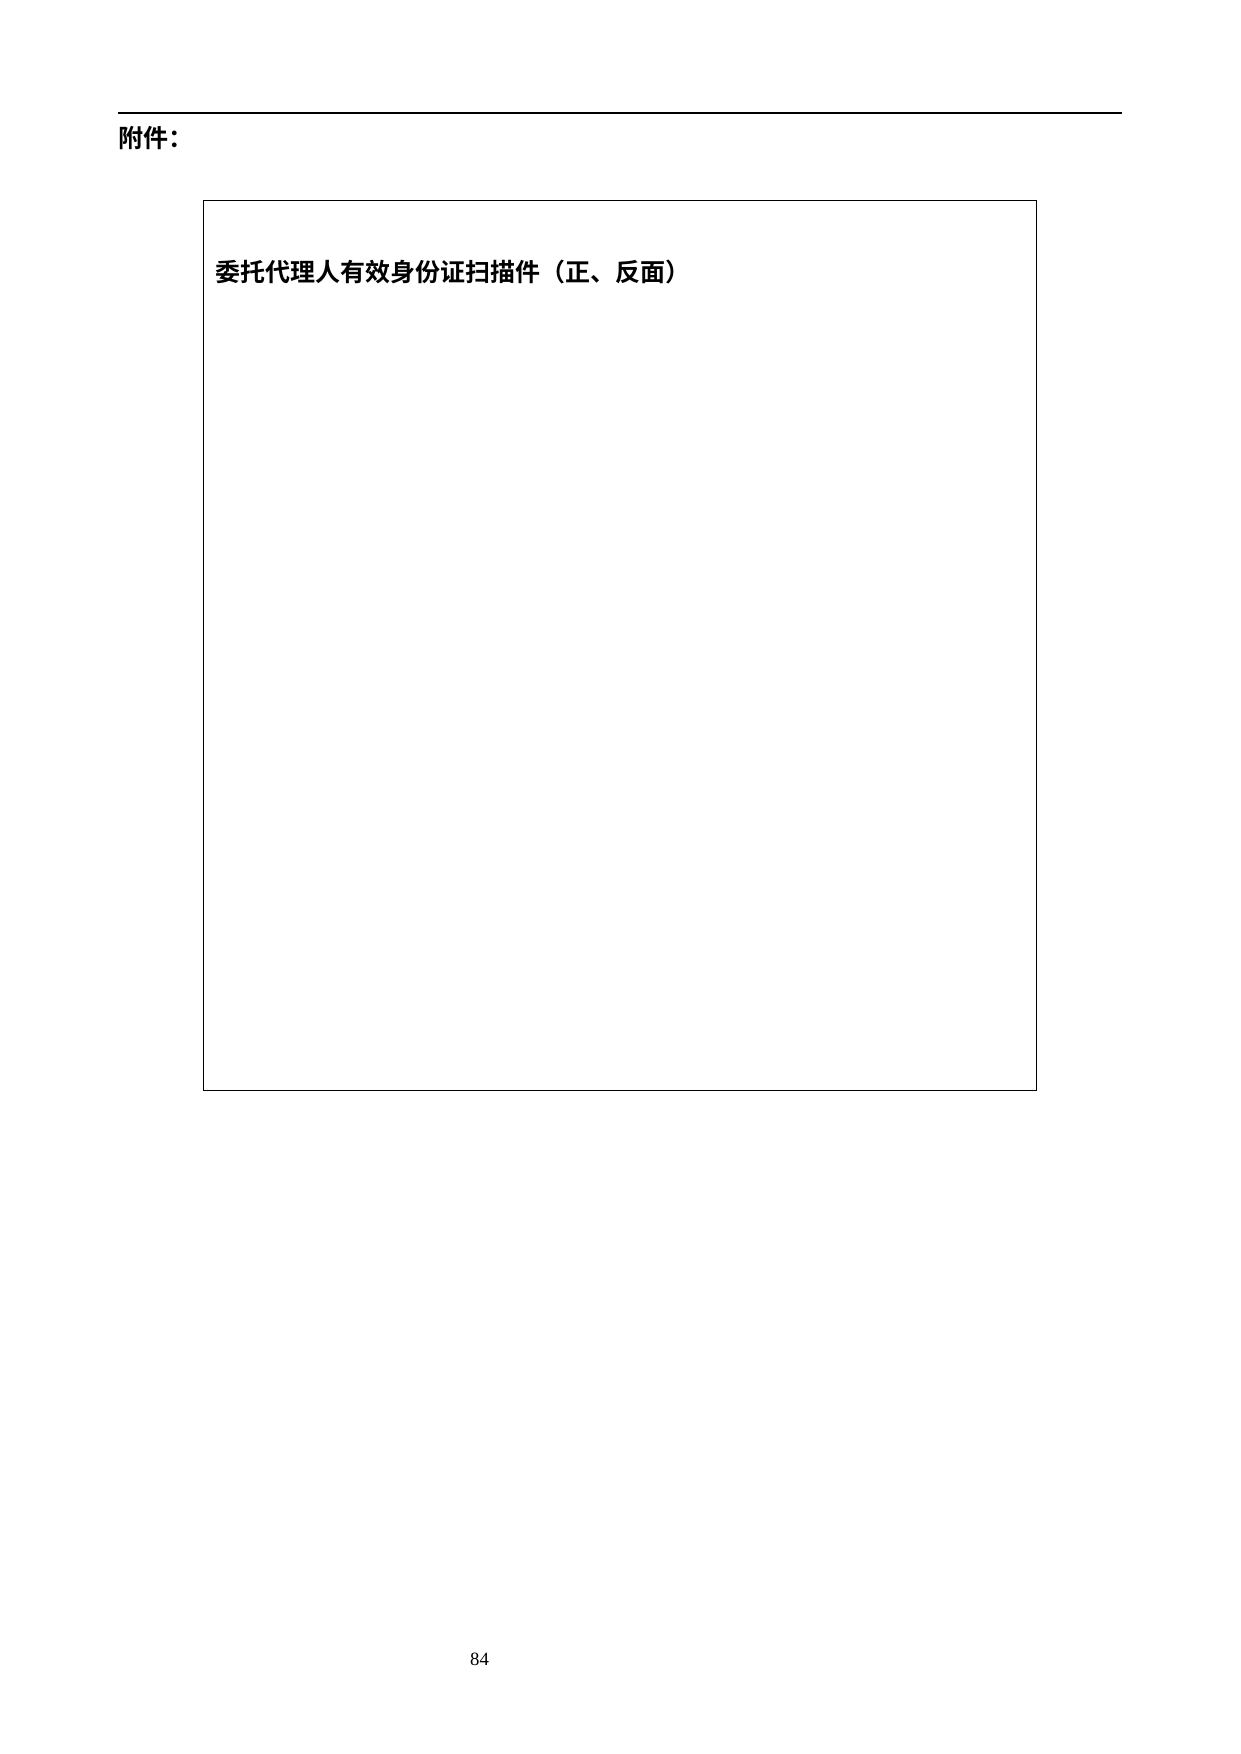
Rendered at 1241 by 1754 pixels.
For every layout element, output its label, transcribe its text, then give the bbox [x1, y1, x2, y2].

text 附件： [118, 118, 1122, 154]
table_header 委托代理人有效身份证扫描件（正、反面） [204, 201, 1036, 1089]
